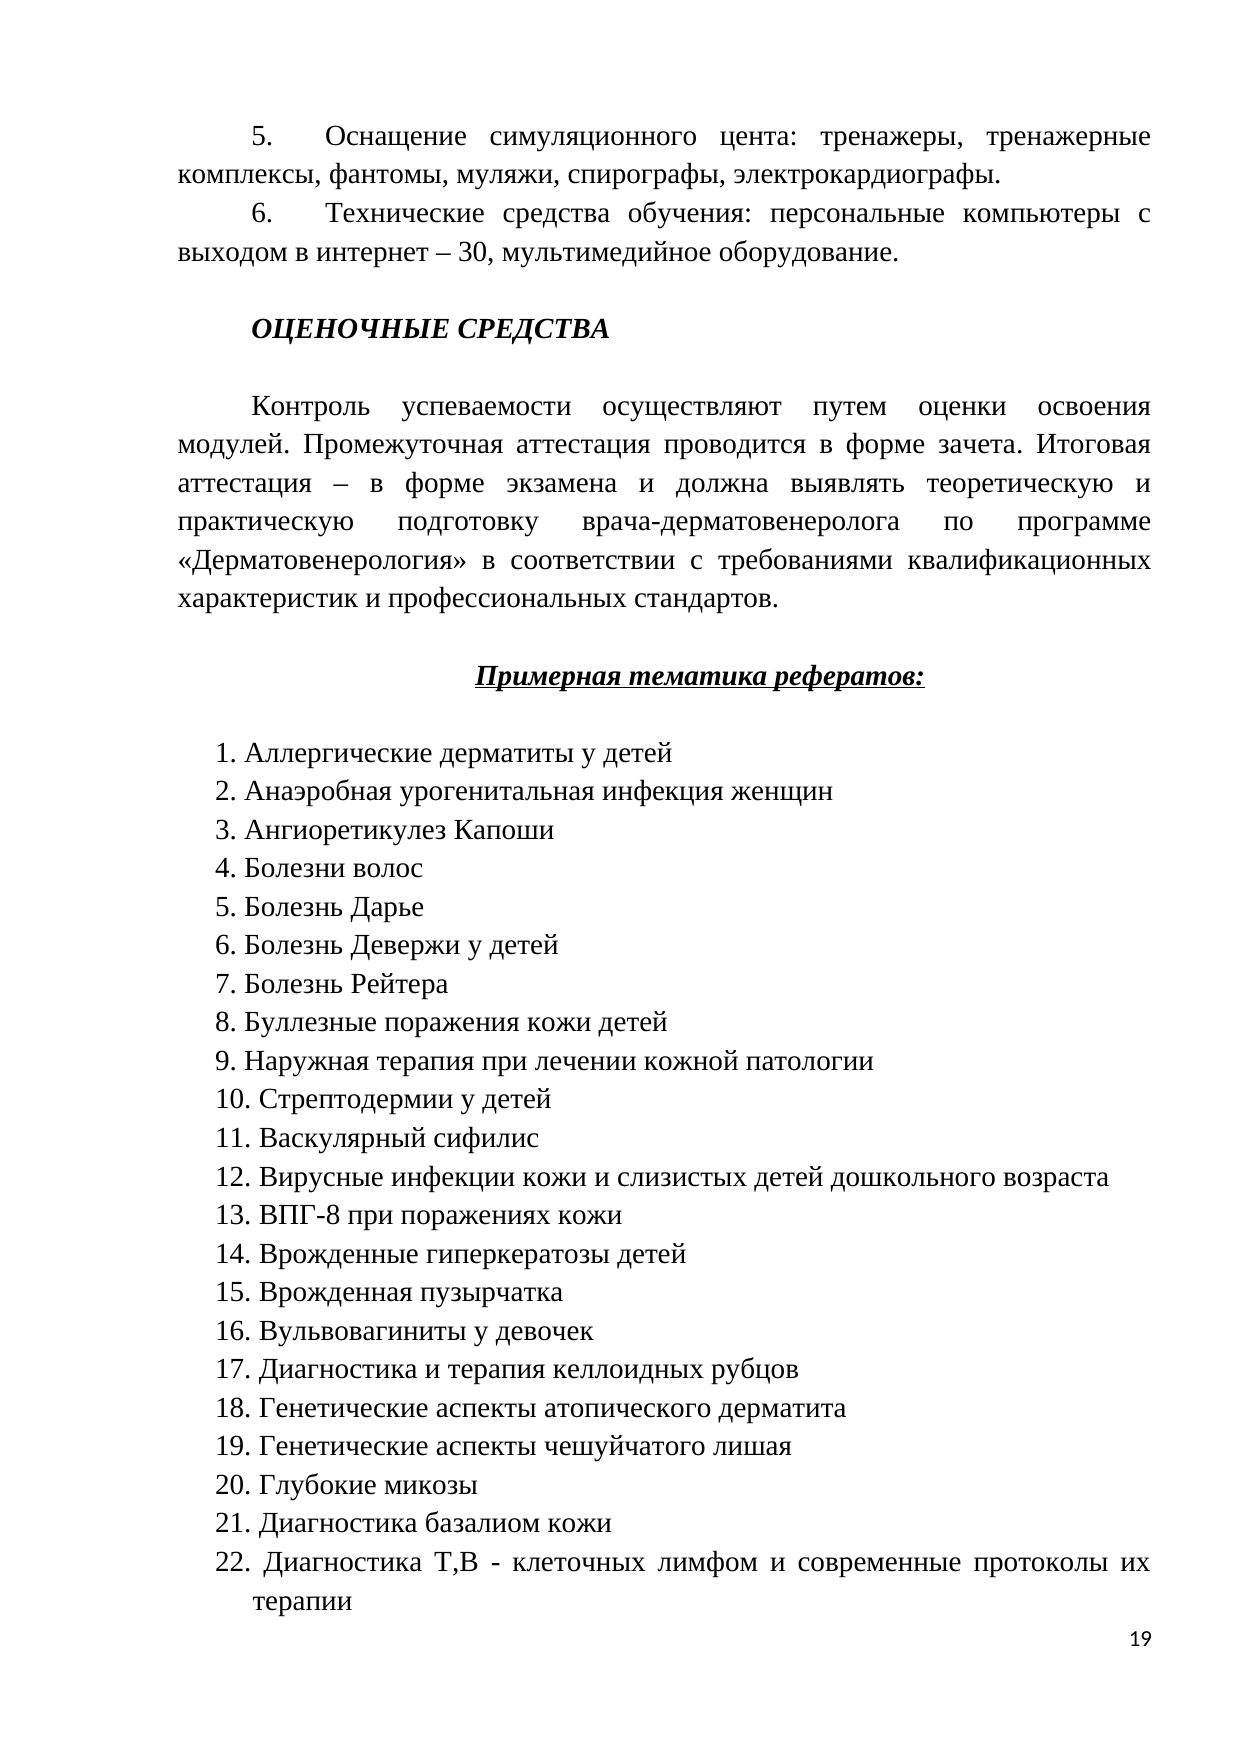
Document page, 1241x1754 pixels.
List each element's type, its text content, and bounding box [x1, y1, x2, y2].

list ОЦЕНОЧНЫЕ СРЕДСТВА [177, 311, 1152, 344]
text 16. Вульвовагиниты у девочек [215, 1313, 1152, 1346]
text 6. Болезнь Девержи у детей [215, 927, 1152, 961]
text 19. Генетические аспекты чешуйчатого лишая [215, 1428, 1152, 1462]
text 9. Наружная терапия при лечении кожной патологии [215, 1043, 1152, 1077]
text 3. Ангиоретикулез Капоши [215, 812, 1152, 845]
text 10. Стрептодермии у детей [215, 1082, 1152, 1115]
text 20. Глубокие микозы [215, 1467, 1152, 1501]
text 14. Врожденные гиперкератозы детей [215, 1236, 1152, 1269]
text 1. Аллергические дерматиты у детей [215, 735, 1152, 768]
text 4. Болезни волос [215, 850, 1152, 884]
text 15. Врожденная пузырчатка [215, 1274, 1152, 1308]
text 8. Буллезные поражения кожи детей [215, 1004, 1152, 1038]
list Контроль успеваемости осуществляют путем оценки освоения модулей. Промежуточная аттестация проводится в форме зачета. Итоговая аттестация – в форме экзамена и должна выявлять теоретическую и практическую подготовку врача-дерматовенеролога по программе «Дерматовенерология» в соответствии с требованиями квалификационных характеристик и профессиональных стандартов. [177, 388, 1152, 614]
text 21. Диагностика базалиом кожи [215, 1506, 1152, 1539]
text 13. ВПГ-8 при поражениях кожи [215, 1197, 1152, 1231]
text 2. Анаэробная урогенитальная инфекция женщин [215, 773, 1152, 807]
list Примерная тематика рефератов: [177, 658, 1152, 691]
text 17. Диагностика и терапия келлоидных рубцов [215, 1351, 1152, 1385]
text 5. Болезнь Дарье [215, 889, 1152, 922]
text 18. Генетические аспекты атопического дерматита [215, 1390, 1152, 1423]
list Технические средства обучения: персональные компьютеры с выходом в интернет – 30, мультимедийное оборудование. [177, 195, 1152, 267]
list Оснащение симуляционного цента: тренажеры, тренажерные комплексы, фантомы, муляжи, спирографы, электрокардиографы. [177, 118, 1152, 190]
text 11. Васкулярный сифилис [215, 1120, 1152, 1154]
text 12. Вирусные инфекции кожи и слизистых детей дошкольного возраста [215, 1159, 1152, 1192]
text 22. Диагностика Т,В - клеточных лимфом и современные протоколы их терапии [215, 1544, 1152, 1616]
text 7. Болезнь Рейтера [215, 966, 1152, 999]
